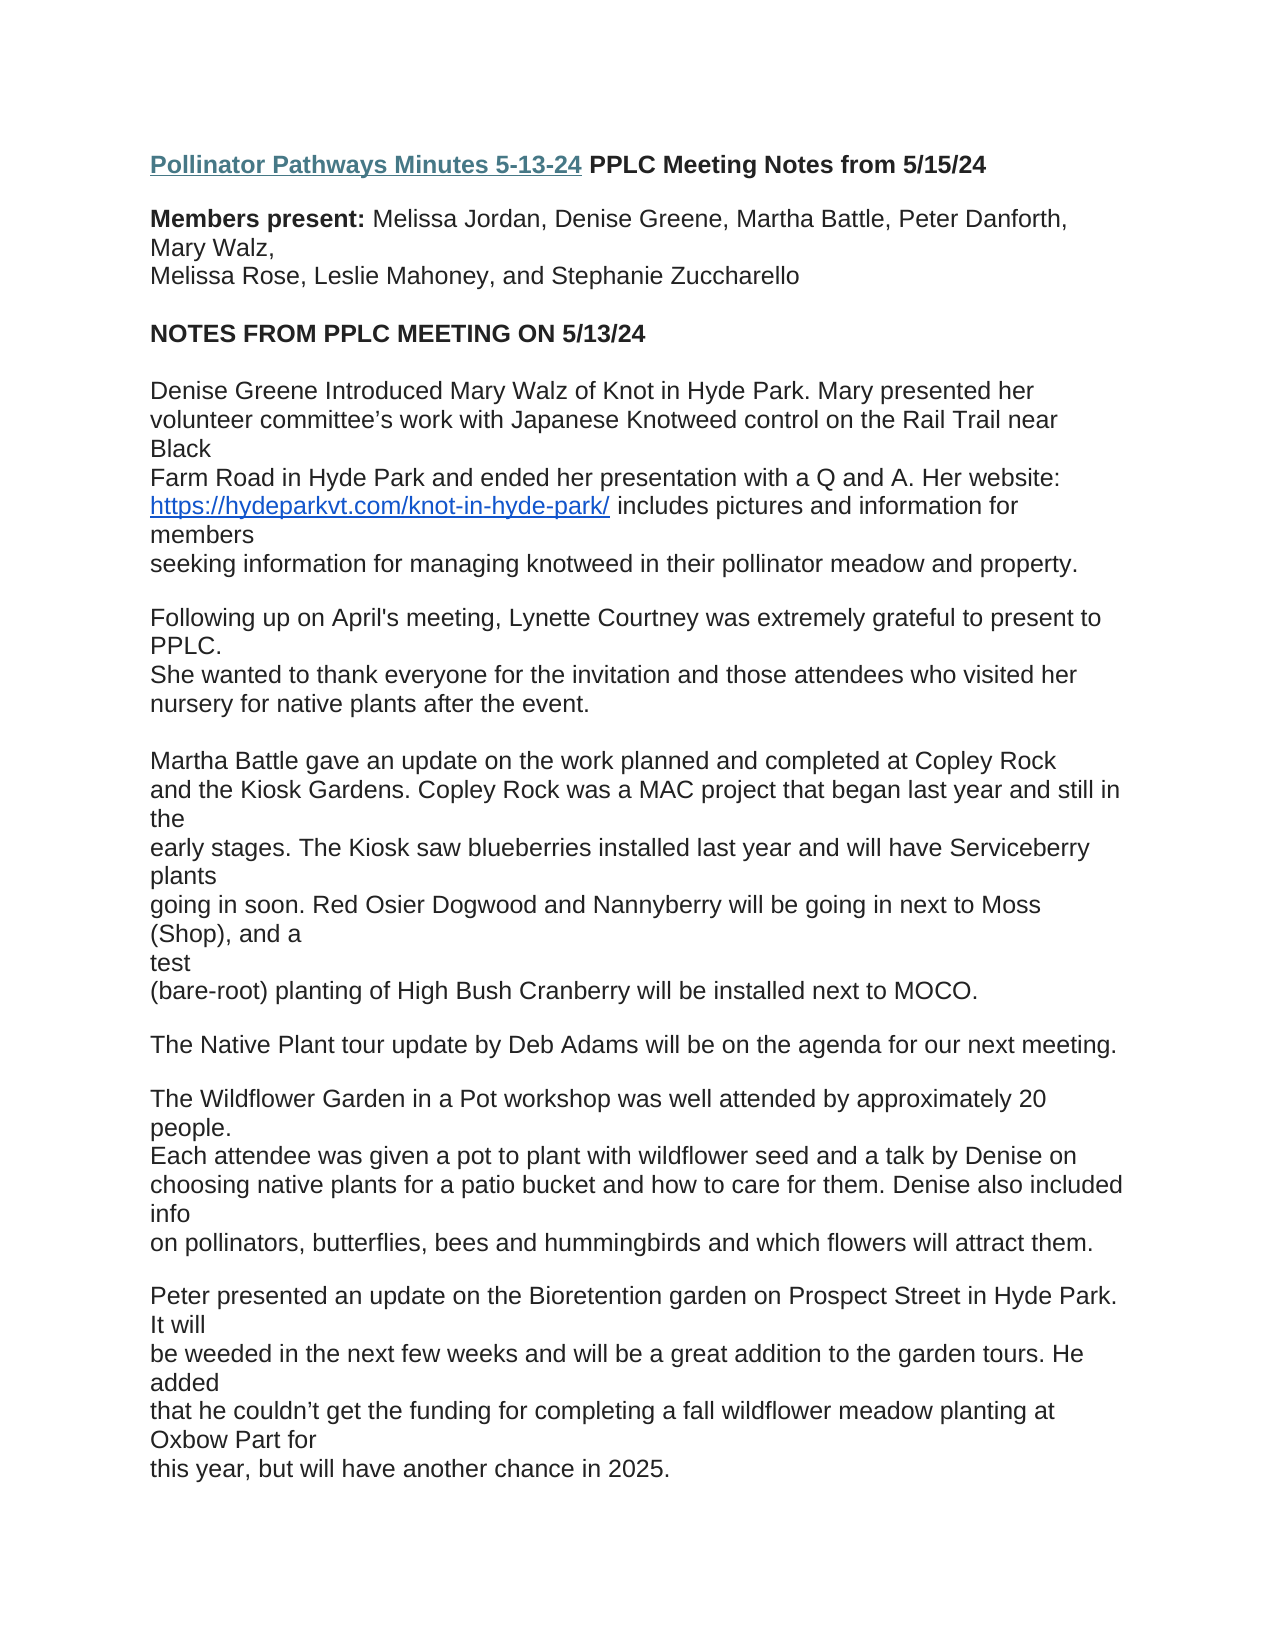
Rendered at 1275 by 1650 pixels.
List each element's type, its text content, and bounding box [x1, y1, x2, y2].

text Pollinator Pathways Minutes 5-13-24 PPLC Meeting Notes from 5/15/24 [150, 150, 1125, 179]
text She wanted to thank everyone for the invitation and those attendees who visited her nursery for native plants after the event. Martha Battle gave an update on the work planned and completed at Copley Rock and the Kiosk Gardens. Copley Rock was a MAC project that began last year and still in the early stages. The Kiosk saw blueberries installed last year and will have Serviceberry plants going in soon. Red Osier Dogwood and Nannyberry will be going in next to Moss (Shop), and a test (bare-root) planting of High Bush Cranberry will be installed next to MOCO. [150, 660, 1125, 1005]
text Denise Greene Introduced Mary Walz of Knot in Hyde Park. Mary presented her volunteer committee’s work with Japanese Knotweed control on the Rail Trail near Black Farm Road in Hyde Park and ended her presentation with a Q and A. Her website: https://hydeparkvt.com/knot-in-hyde-park/ includes pictures and information for members seeking information for managing knotweed in their pollinator meadow and property. [150, 376, 1125, 577]
text The Native Plant tour update by Deb Adams will be on the agenda for our next meeting. [150, 1030, 1125, 1059]
text Following up on April's meeting, Lynette Courtney was extremely grateful to present to PPLC. [150, 602, 1125, 660]
text The Wildflower Garden in a Pot workshop was well attended by approximately 20 people. Each attendee was given a pot to plant with wildflower seed and a talk by Denise on choosing native plants for a patio bucket and how to care for them. Denise also included info on pollinators, butterflies, bees and hummingbirds and which flowers will attract them. [150, 1084, 1125, 1256]
text Members present: Melissa Jordan, Denise Greene, Martha Battle, Peter Danforth, Mary Walz, Melissa Rose, Leslie Mahoney, and Stephanie Zuccharello NOTES FROM PPLC MEETING ON 5/13/24 [150, 204, 1125, 347]
text Peter presented an update on the Bioretention garden on Prospect Street in Hyde Park. It will be weeded in the next few weeks and will be a great addition to the garden tours. He added that he couldn’t get the funding for completing a fall wildflower meadow planting at Oxbow Part for this year, but will have another chance in 2025. [150, 1281, 1125, 1482]
